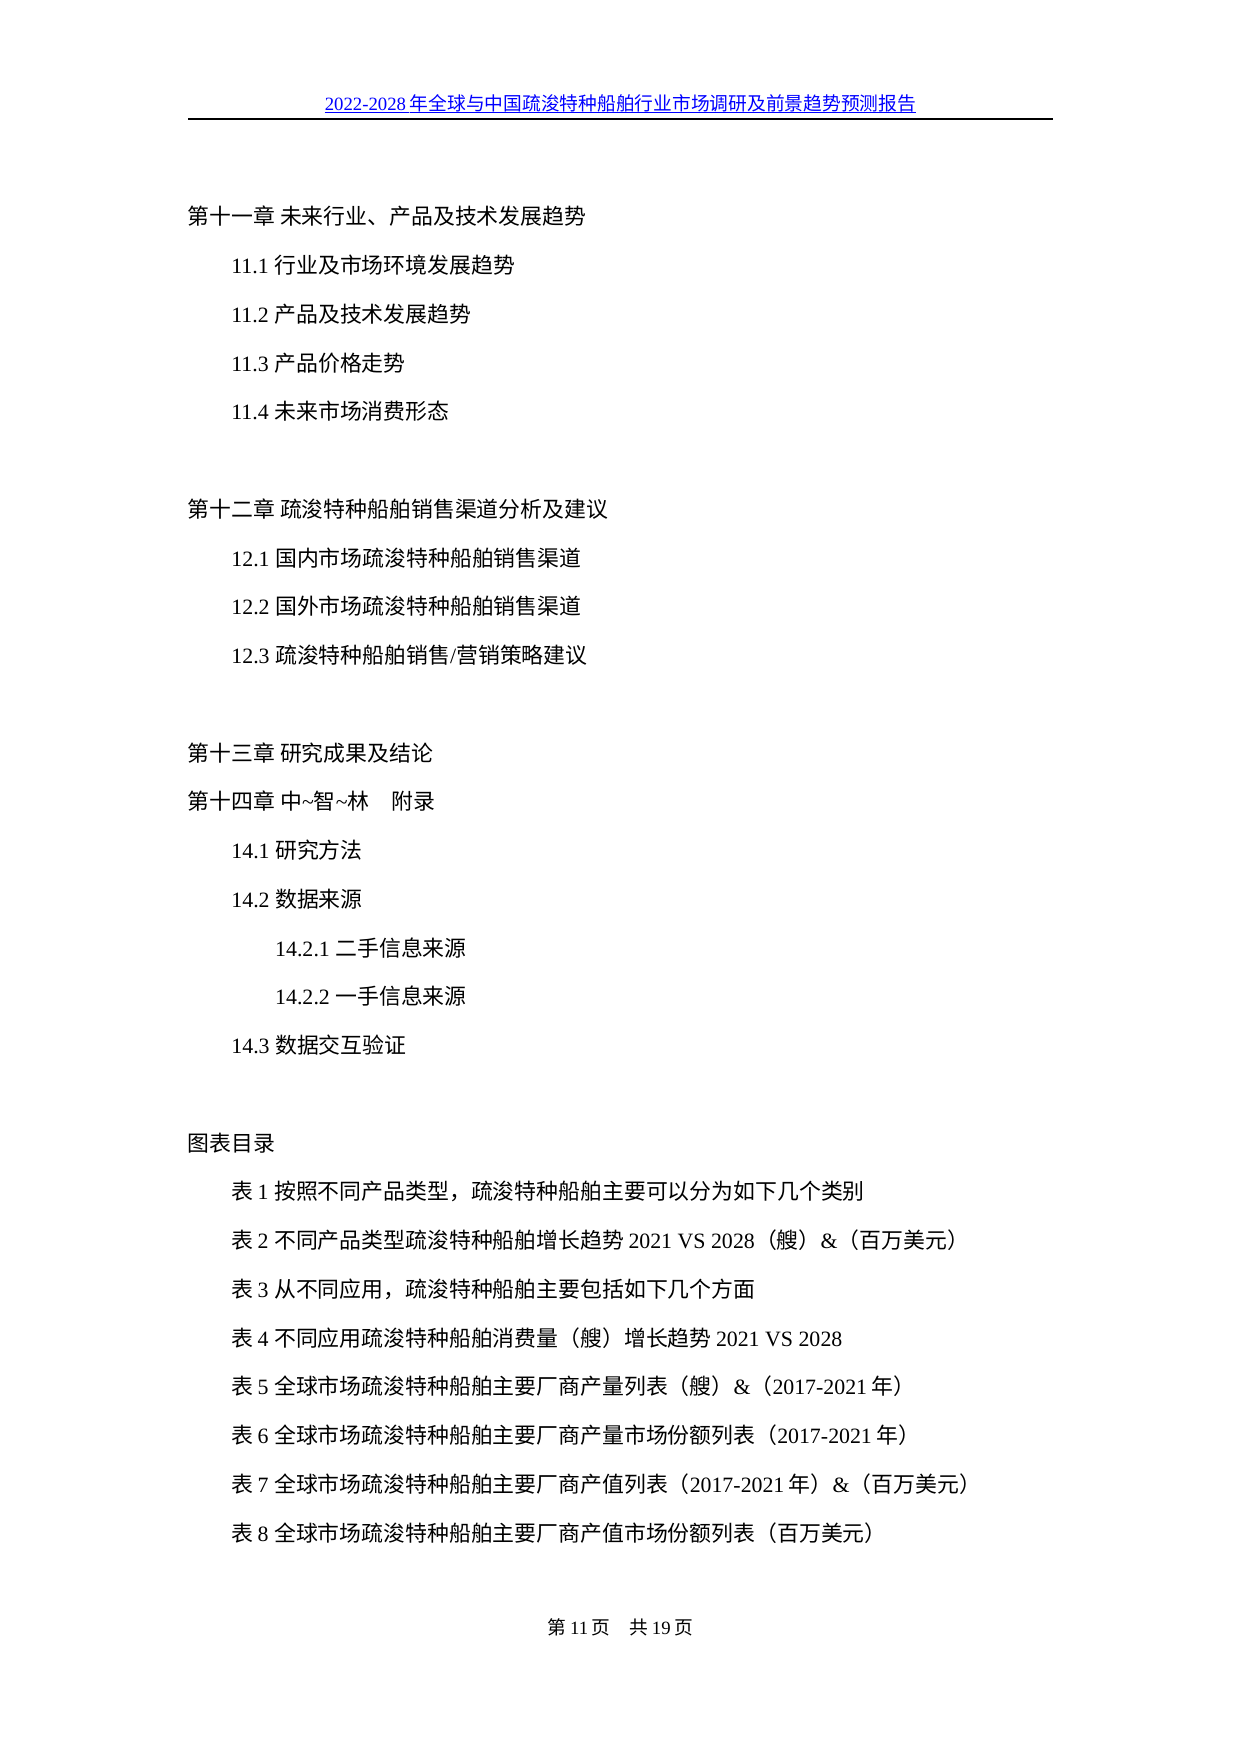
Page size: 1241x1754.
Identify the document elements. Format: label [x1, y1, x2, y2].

text [187, 150, 1053, 1548]
